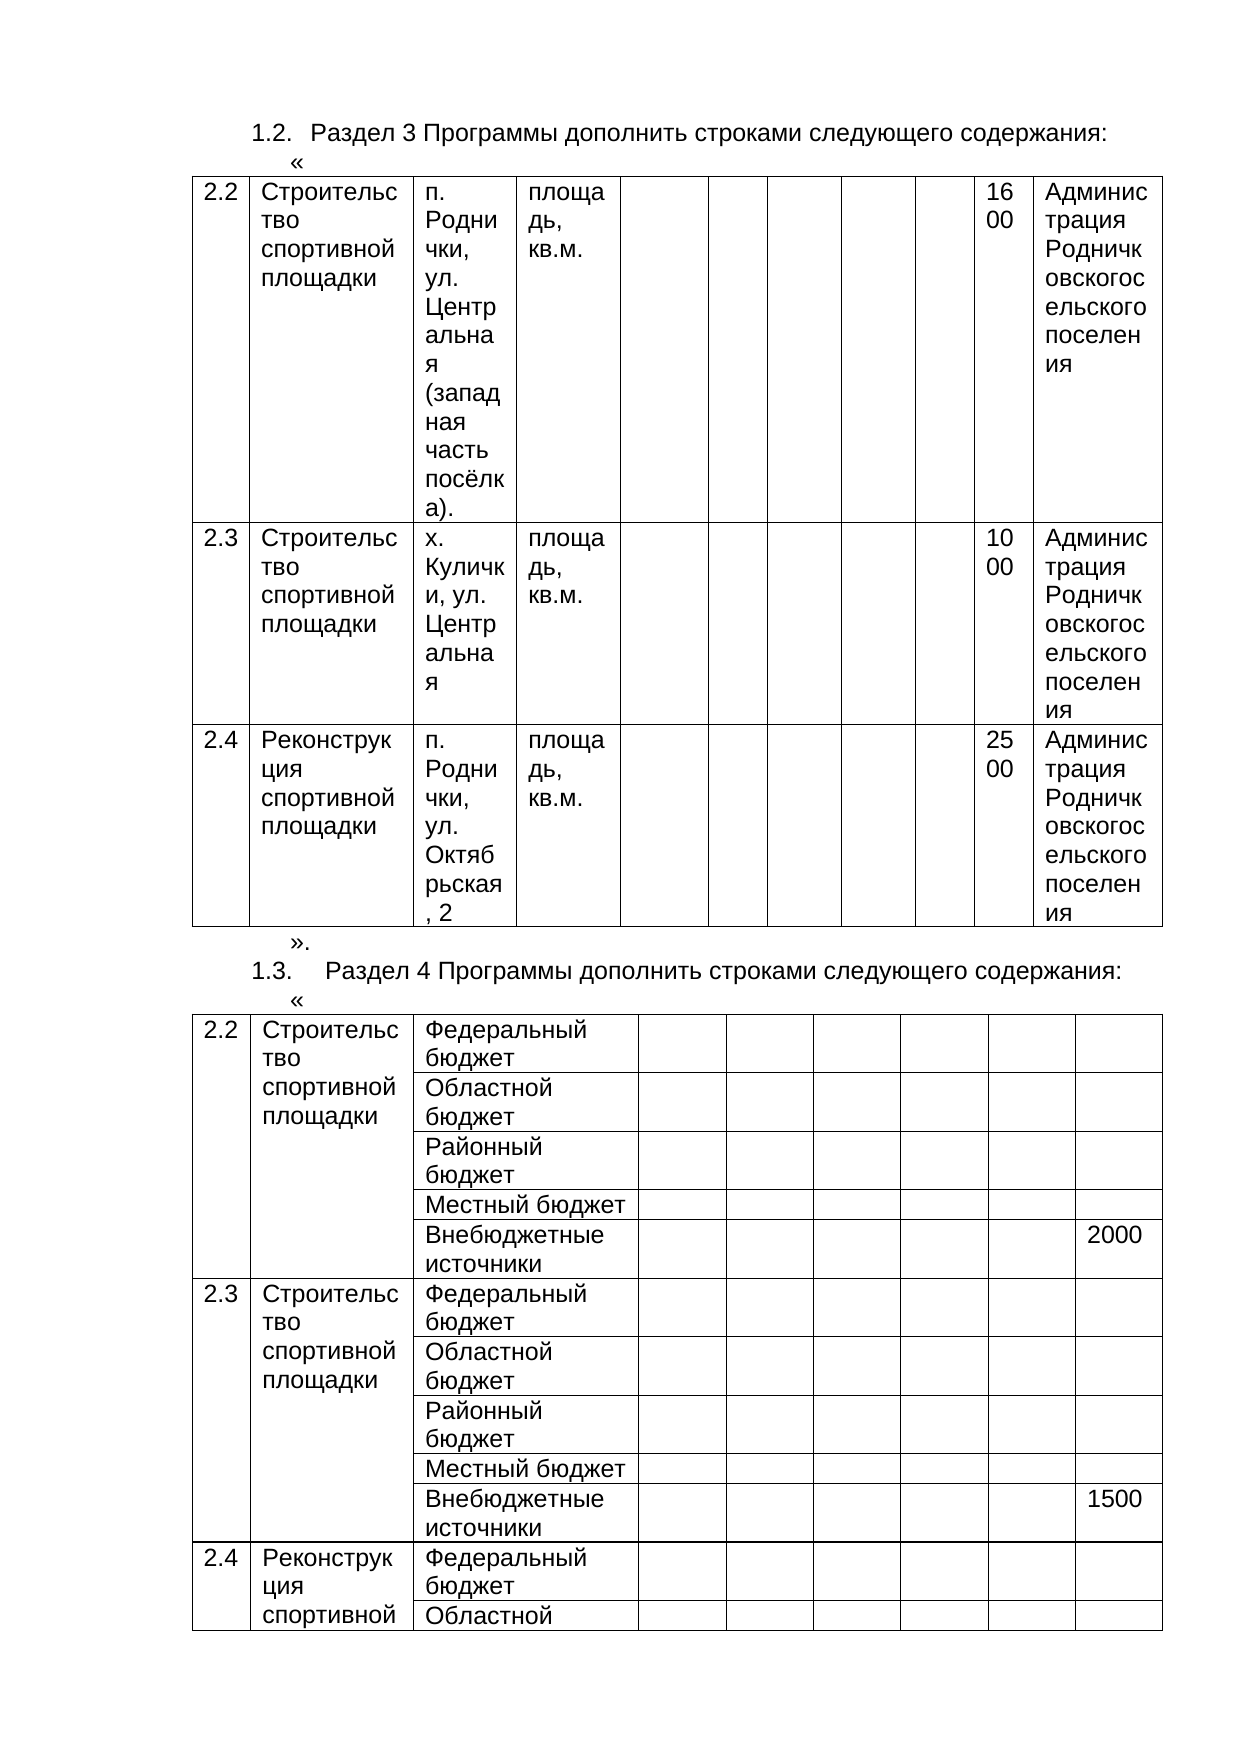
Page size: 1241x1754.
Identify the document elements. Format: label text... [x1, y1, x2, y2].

table_cell 2000 [1076, 1220, 1162, 1277]
table_cell [989, 1484, 1075, 1541]
table_cell Федеральный бюджет [414, 1543, 638, 1600]
table_cell [814, 1220, 900, 1277]
table_header Федеральный бюджет [414, 1015, 638, 1072]
table_cell Областной бюджет [414, 1601, 638, 1630]
table_cell [989, 1190, 1075, 1219]
table_cell [1076, 1132, 1162, 1189]
table_cell [814, 1396, 900, 1453]
table_cell [639, 1073, 726, 1131]
table_cell Внебюджетные источники [414, 1220, 638, 1277]
table_cell [814, 1073, 900, 1131]
table_cell Областной бюджет [414, 1073, 638, 1131]
table_cell [727, 1454, 813, 1483]
table_cell [1076, 1073, 1162, 1131]
table_header [709, 177, 767, 522]
table_cell [639, 1190, 726, 1219]
table_cell [621, 523, 708, 724]
table_cell [639, 1396, 726, 1453]
table_cell Внебюджетные источники [414, 1484, 638, 1541]
table_cell [709, 523, 767, 724]
table_cell [901, 1454, 988, 1483]
table_header [768, 177, 841, 522]
table_cell [901, 1337, 988, 1394]
table_cell Федеральный бюджет [414, 1279, 638, 1336]
table_cell Администрация Родничковскогосельского поселения [1034, 523, 1162, 724]
table_cell 1000 [975, 523, 1033, 724]
table_cell площадь, кв.м. [517, 725, 620, 926]
table_cell Районный бюджет [414, 1132, 638, 1189]
table_cell [989, 1454, 1075, 1483]
table_header площадь, кв.м. [517, 177, 620, 522]
table_cell [916, 725, 974, 926]
list « [290, 147, 1152, 176]
table_cell [901, 1190, 988, 1219]
table_cell [768, 523, 841, 724]
table_header 2.2 [193, 177, 249, 522]
table_cell [709, 725, 767, 926]
table_header Строительство спортивной площадки [251, 1015, 413, 1277]
table_cell [639, 1337, 726, 1394]
table_cell [989, 1396, 1075, 1453]
table_cell Местный бюджет [414, 1190, 638, 1219]
table_cell [901, 1543, 988, 1600]
table_header [621, 177, 708, 522]
table_cell [639, 1484, 726, 1541]
table_cell [639, 1454, 726, 1483]
table_header п. Роднички, ул. Центральная (западная часть посёлка). [414, 177, 516, 522]
table_cell [989, 1279, 1075, 1336]
table_cell [727, 1543, 813, 1600]
table_header 2.2 [193, 1015, 250, 1277]
table_header [916, 177, 974, 522]
table_cell 2.4 [193, 1543, 250, 1630]
table_cell [814, 1601, 900, 1630]
table_cell [989, 1220, 1075, 1277]
table_cell Реконструкция спортивной площадки [250, 725, 413, 926]
table_cell [814, 1337, 900, 1394]
table_cell [768, 725, 841, 926]
table_header Строительство спортивной площадки [250, 177, 413, 522]
table_cell Реконструкция спортивной площадки [251, 1543, 413, 1630]
table_cell Местный бюджет [414, 1454, 638, 1483]
table_cell [727, 1132, 813, 1189]
table_cell [1076, 1337, 1162, 1394]
table_cell [727, 1073, 813, 1131]
list Раздел 4 Программы дополнить строками следующего содержания: [177, 956, 1152, 985]
table_cell [814, 1543, 900, 1600]
table_cell [901, 1073, 988, 1131]
table_cell [1076, 1190, 1162, 1219]
table_cell Районный бюджет [414, 1396, 638, 1453]
table_cell п. Роднички, ул. Октябрьская, 2 [414, 725, 516, 926]
table_cell [989, 1132, 1075, 1189]
table_cell [901, 1132, 988, 1189]
table_cell [989, 1543, 1075, 1600]
table_cell [901, 1220, 988, 1277]
table_cell [989, 1601, 1075, 1630]
table_cell [1076, 1396, 1162, 1453]
table_cell площадь, кв.м. [517, 523, 620, 724]
table_cell [814, 1454, 900, 1483]
table_cell Администрация Родничковскогосельского поселения [1034, 725, 1162, 926]
table_cell [1076, 1279, 1162, 1336]
table_cell Строительство спортивной площадки [250, 523, 413, 724]
table_cell Строительство спортивной площадки [251, 1279, 413, 1541]
table_cell [639, 1279, 726, 1336]
table_header [727, 1015, 813, 1072]
table_cell [989, 1337, 1075, 1394]
table_cell [727, 1279, 813, 1336]
table_cell [639, 1543, 726, 1600]
table_header [901, 1015, 988, 1072]
table_header 1600 [975, 177, 1033, 522]
table_cell [814, 1132, 900, 1189]
table_cell [842, 725, 915, 926]
table_header Администрация Родничковскогосельского поселения [1034, 177, 1162, 522]
table_header [814, 1015, 900, 1072]
table_cell [727, 1396, 813, 1453]
list Раздел 3 Программы дополнить строками следующего содержания: [177, 118, 1152, 147]
table_cell [916, 523, 974, 724]
table_cell Областной бюджет [414, 1337, 638, 1394]
table_cell [621, 725, 708, 926]
table_cell [639, 1601, 726, 1630]
table_cell 2.3 [193, 1279, 250, 1541]
list « [290, 985, 1152, 1013]
table_cell [1076, 1601, 1162, 1630]
table_cell 2.3 [193, 523, 249, 724]
table_cell [814, 1279, 900, 1336]
table_header [1076, 1015, 1162, 1072]
table_cell 2.4 [193, 725, 249, 926]
table_cell [639, 1220, 726, 1277]
table_cell [1076, 1543, 1162, 1600]
table_cell [639, 1132, 726, 1189]
table_cell [901, 1396, 988, 1453]
table_cell [842, 523, 915, 724]
table_cell [727, 1601, 813, 1630]
table_cell [901, 1279, 988, 1336]
table_cell [1076, 1454, 1162, 1483]
list ». [290, 927, 1152, 956]
table_header [989, 1015, 1075, 1072]
table_cell [989, 1073, 1075, 1131]
table_cell [901, 1601, 988, 1630]
table_header [842, 177, 915, 522]
table_cell [727, 1484, 813, 1541]
table_cell 2500 [975, 725, 1033, 926]
table_cell [814, 1190, 900, 1219]
table_header [639, 1015, 726, 1072]
table_cell х. Кулички, ул. Центральная [414, 523, 516, 724]
table_cell [814, 1484, 900, 1541]
table_cell [727, 1190, 813, 1219]
table_cell [727, 1220, 813, 1277]
table_cell [901, 1484, 988, 1541]
table_cell 1500 [1076, 1484, 1162, 1541]
table_cell [727, 1337, 813, 1394]
